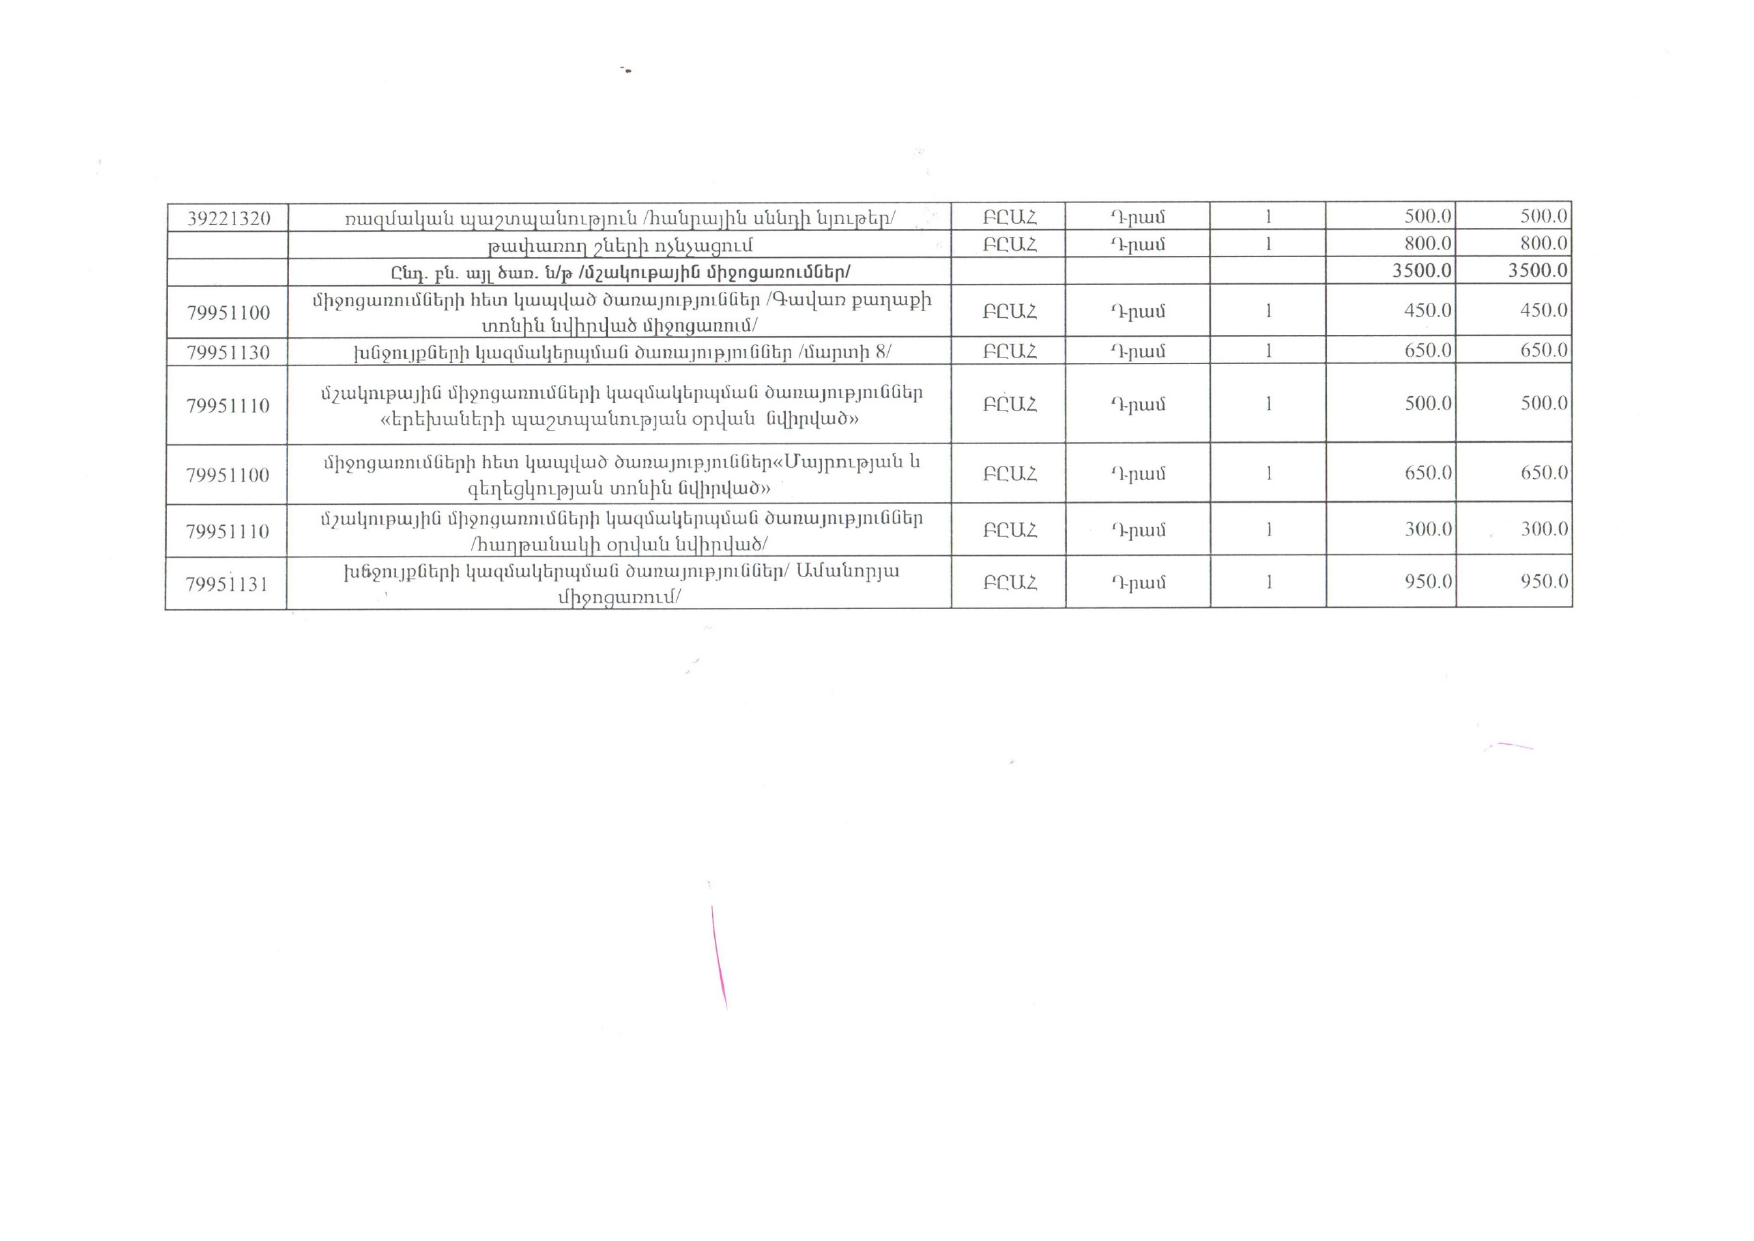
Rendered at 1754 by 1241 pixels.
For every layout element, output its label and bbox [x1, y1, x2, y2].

picture [73, 44, 1676, 1211]
